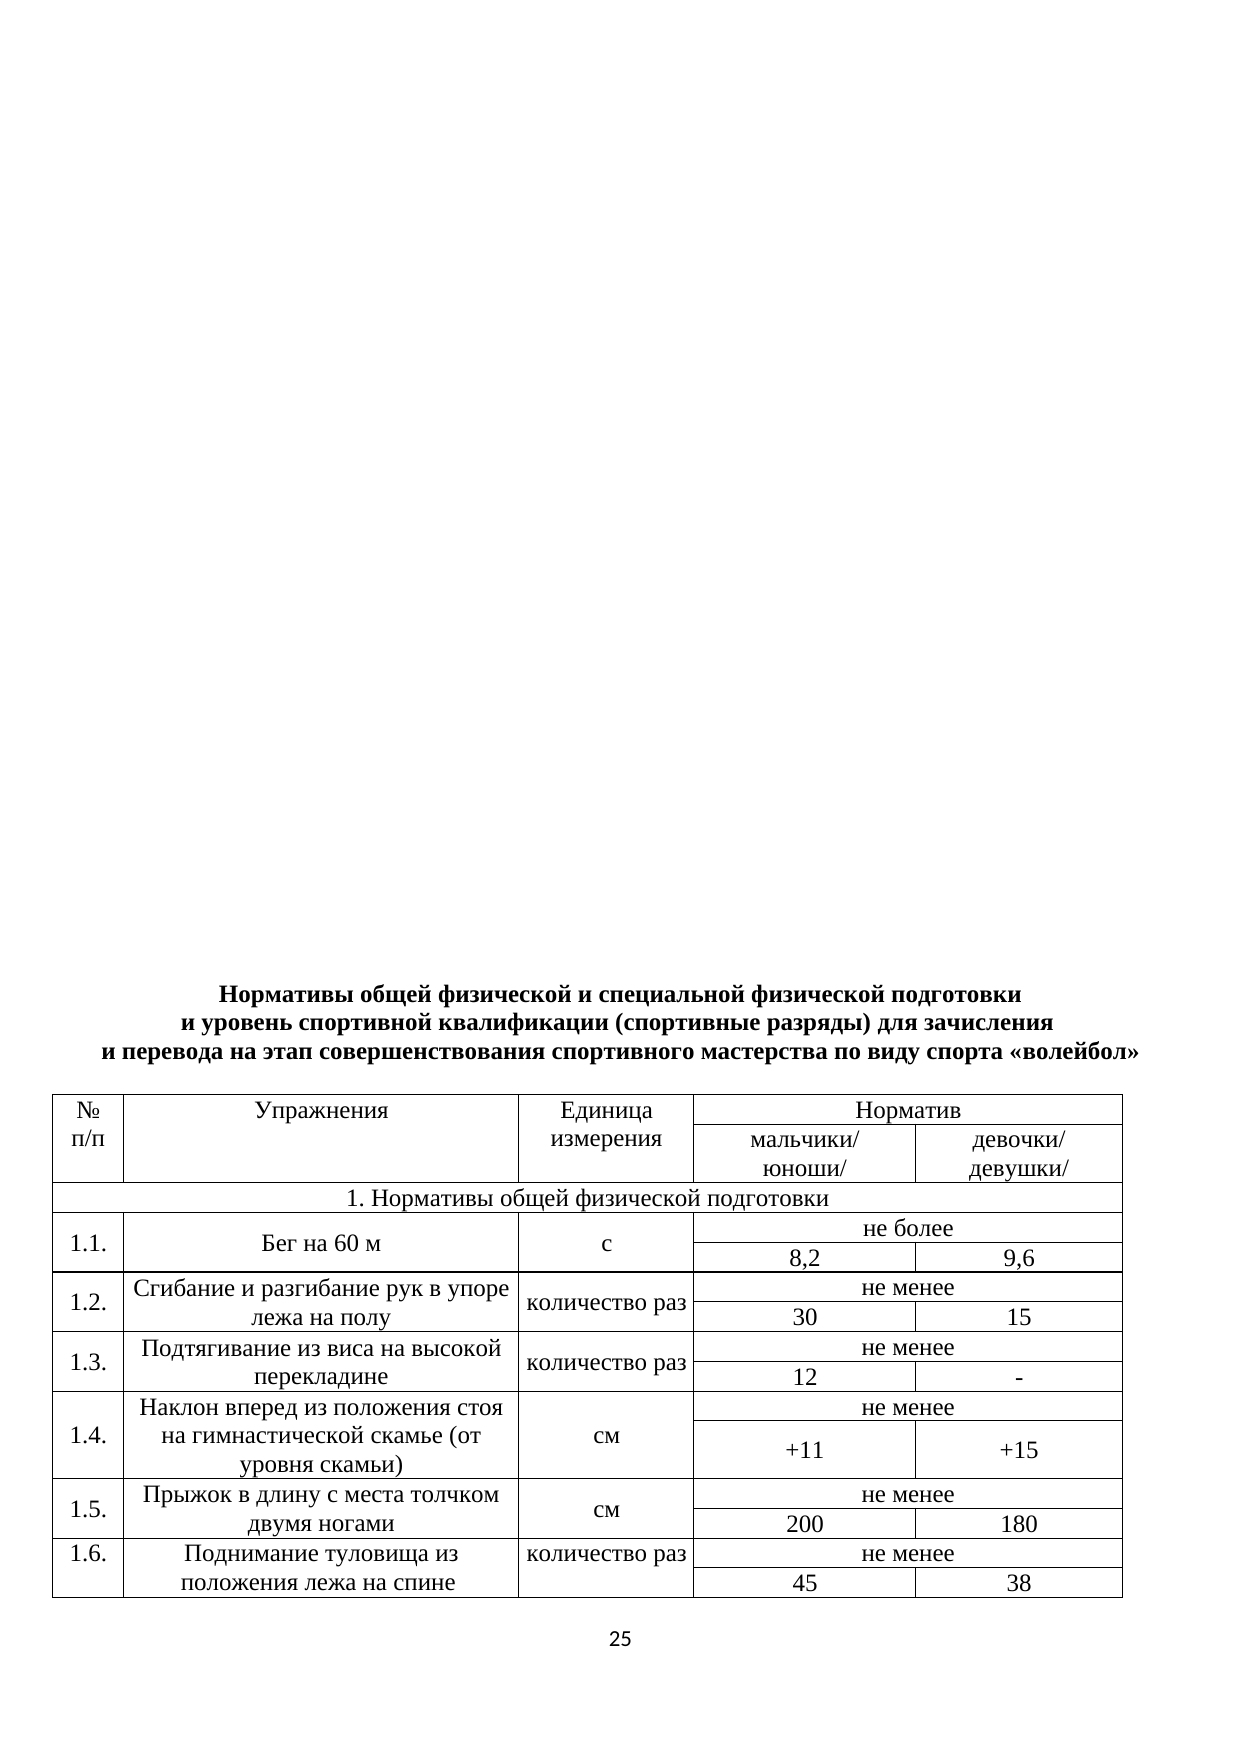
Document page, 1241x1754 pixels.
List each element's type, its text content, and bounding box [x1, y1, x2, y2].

table_cell Поднимание туловища из положения лежа на спине (за 1 мин) [124, 1539, 518, 1597]
table_cell - [916, 1362, 1122, 1391]
table_cell не менее [694, 1332, 1122, 1361]
table_cell 180 [916, 1509, 1122, 1537]
table_cell см [519, 1392, 693, 1478]
table_cell +11 [694, 1421, 915, 1478]
table_cell 1.6. [53, 1539, 123, 1597]
table_header № п/п [53, 1095, 123, 1182]
table_cell 8,2 [694, 1243, 915, 1271]
table_cell 1. Нормативы общей физической подготовки [53, 1183, 1122, 1212]
table_cell 9,6 [916, 1243, 1122, 1271]
table_cell количество раз [519, 1332, 693, 1391]
table_cell +15 [916, 1421, 1122, 1478]
table_cell 30 [694, 1302, 915, 1331]
table_cell не менее [694, 1479, 1122, 1508]
table_cell количество раз [519, 1273, 693, 1331]
table_cell Бег на 60 м [124, 1213, 518, 1271]
table_header Норматив [694, 1095, 1122, 1123]
table_cell Подтягивание из виса на высокой перекладине [124, 1332, 518, 1391]
table_cell с [519, 1213, 693, 1271]
table_cell не менее [694, 1539, 1122, 1567]
table_cell 200 [694, 1509, 915, 1537]
table_header Упражнения [124, 1095, 518, 1182]
text Нормативы общей физической и специальной физической подготовки и уровень спортивной квалификации (спортивные разряды) для зачисления и перевода на этап совершенствования спортивного мастерства по виду спорта «волейбол» [59, 979, 1181, 1065]
table_cell см [519, 1479, 693, 1537]
table_cell 45 [694, 1568, 915, 1597]
table_cell 12 [694, 1362, 915, 1391]
table_cell Сгибание и разгибание рук в упоре лежа на полу [124, 1273, 518, 1331]
table_cell Прыжок в длину с места толчком двумя ногами [124, 1479, 518, 1537]
table_cell не менее [694, 1392, 1122, 1420]
table_cell 38 [916, 1568, 1122, 1597]
table_cell девочки/ девушки/ [916, 1125, 1122, 1182]
table_cell не менее [694, 1273, 1122, 1301]
table_cell не более [694, 1213, 1122, 1242]
table_cell 15 [916, 1302, 1122, 1331]
table_cell количество раз [519, 1539, 693, 1597]
table_cell 1.5. [53, 1479, 123, 1537]
table_cell 1.1. [53, 1213, 123, 1271]
table_cell 1.2. [53, 1273, 123, 1331]
table_cell мальчики/ юноши/ [694, 1125, 915, 1182]
table_header Единица измерения [519, 1095, 693, 1182]
table_cell 1.3. [53, 1332, 123, 1391]
table_cell Наклон вперед из положения стоя на гимнастической скамье (от уровня скамьи) [124, 1392, 518, 1478]
table_cell 1.4. [53, 1392, 123, 1478]
